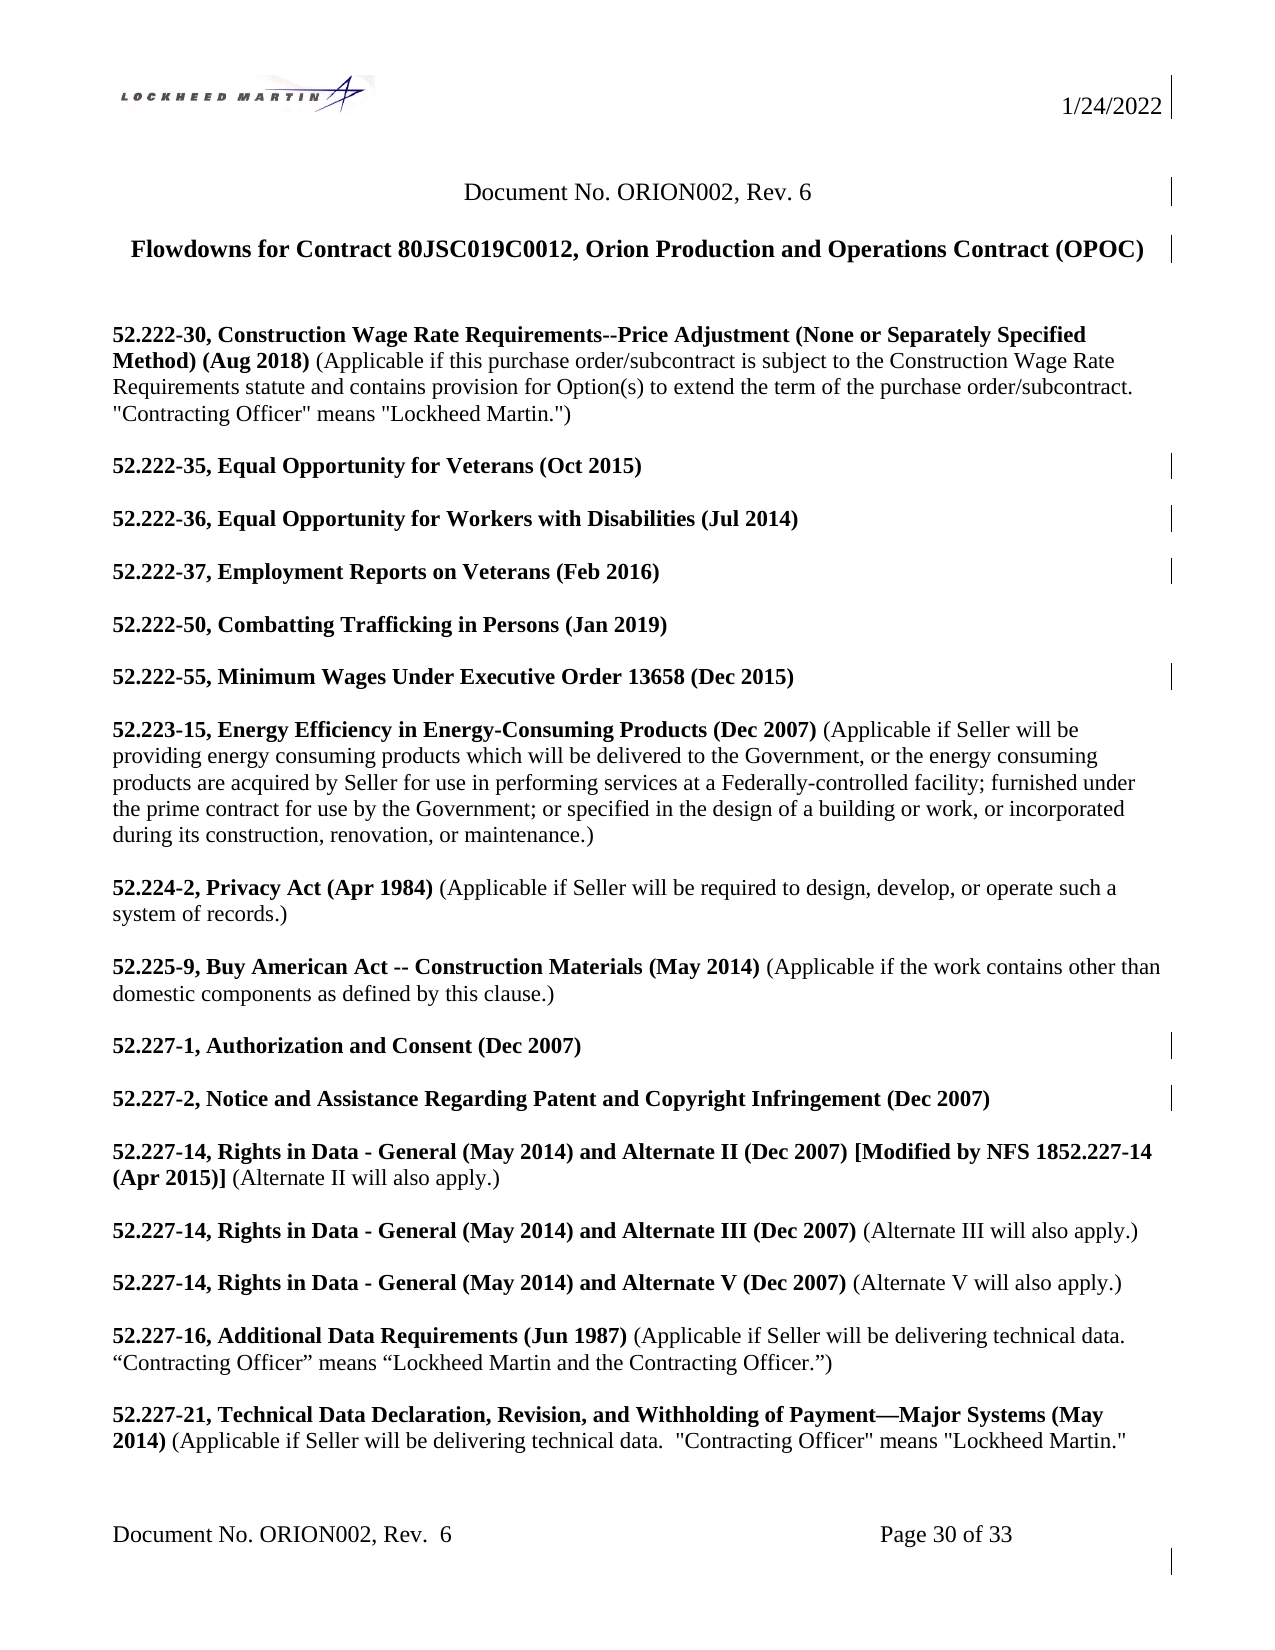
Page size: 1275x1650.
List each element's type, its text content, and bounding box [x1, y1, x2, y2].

text 52.222-36, Equal Opportunity for Workers with Disabilities (Jul 2014) [112, 505, 1162, 532]
text 52.227-16, Additional Data Requirements (Jun 1987) (Applicable if Seller will be delivering technical data. “Contracting Officer” means “Lockheed Martin and the Contracting Officer.”) [112, 1322, 1162, 1375]
text 52.224-2, Privacy Act (Apr 1984) (Applicable if Seller will be required to design, develop, or operate such a system of records.) [112, 874, 1162, 927]
text 52.227-14, Rights in Data - General (May 2014) and Alternate III (Dec 2007) (Alternate III will also apply.) [112, 1217, 1162, 1243]
text 52.223-15, Energy Efficiency in Energy-Consuming Products (Dec 2007) (Applicable if Seller will be providing energy consuming products which will be delivered to the Government, or the energy consuming products are acquired by Seller for use in performing services at a Federally-controlled facility; furnished under the prime contract for use by the Government; or specified in the design of a building or work, or incorporated during its construction, renovation, or maintenance.) [112, 716, 1162, 848]
text 52.222-37, Employment Reports on Veterans (Feb 2016) [112, 558, 1162, 584]
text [112, 1401, 1162, 1454]
text 52.222-55, Minimum Wages Under Executive Order 13658 (Dec 2015) [112, 663, 1162, 690]
text 52.222-50, Combatting Trafficking in Persons (Jan 2019) [112, 611, 1162, 637]
picture [112, 75, 375, 114]
text 52.227-2, Notice and Assistance Regarding Patent and Copyright Infringement (Dec 2007) [112, 1085, 1162, 1111]
text 52.227-14, Rights in Data - General (May 2014) and Alternate II (Dec 2007) [Modified by NFS 1852.227-14 (Apr 2015)] (Alternate II will also apply.) [112, 1138, 1162, 1190]
text 52.227-1, Authorization and Consent (Dec 2007) [112, 1032, 1162, 1059]
text 52.225-9, Buy American Act -- Construction Materials (May 2014) (Applicable if the work contains other than domestic components as defined by this clause.) [112, 953, 1162, 1006]
text 52.222-30, Construction Wage Rate Requirements--Price Adjustment (None or Separately Specified Method) (Aug 2018) (Applicable if this purchase order/subcontract is subject to the Construction Wage Rate Requirements statute and contains provision for Option(s) to extend the term of the purchase order/subcontract. "Contracting Officer" means "Lockheed Martin.") [112, 321, 1162, 426]
text 52.222-35, Equal Opportunity for Veterans (Oct 2015) [112, 452, 1162, 479]
text 52.227-14, Rights in Data - General (May 2014) and Alternate V (Dec 2007) (Alternate V will also apply.) [112, 1269, 1162, 1296]
